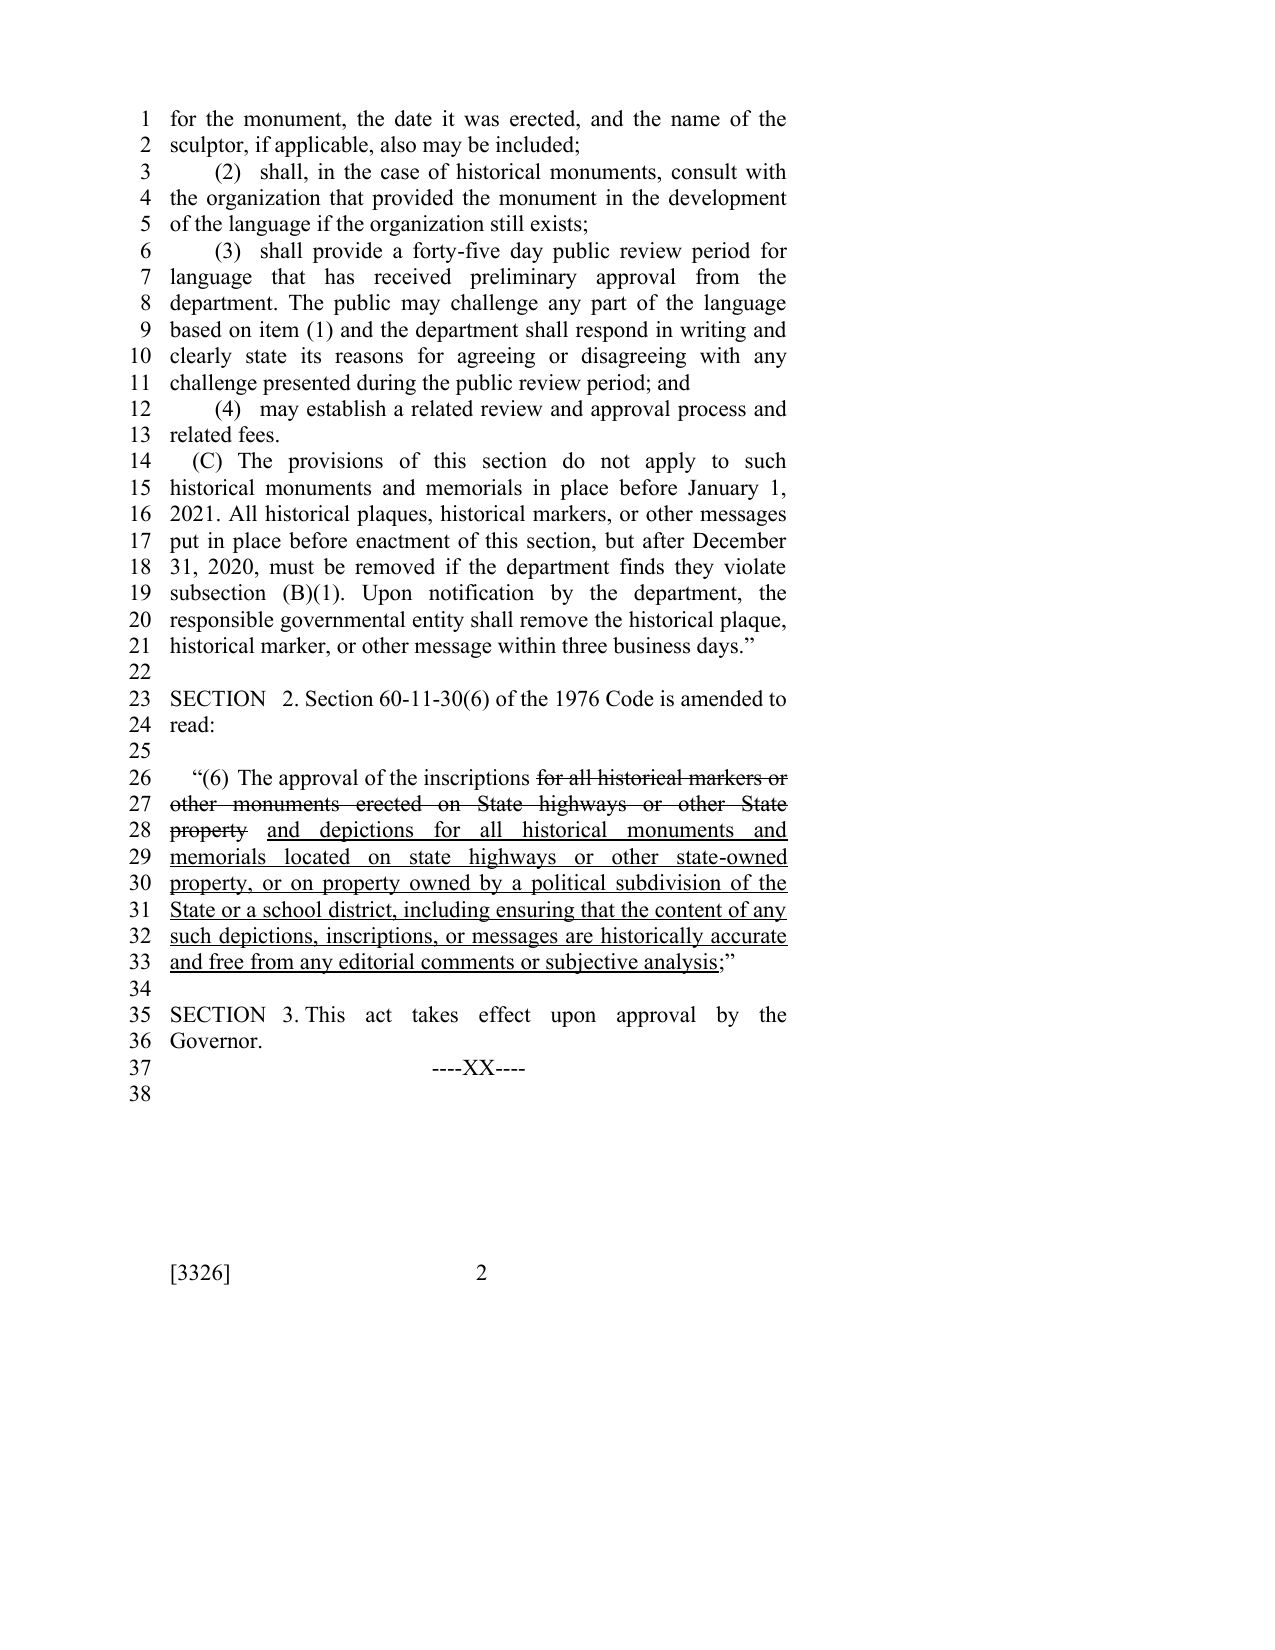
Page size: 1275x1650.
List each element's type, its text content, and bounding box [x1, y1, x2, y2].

text (3) shall provide a forty-five day public review period for language that has received preliminary approval from the department. The public may challenge any part of the language based on item (1) and the department shall respond in writing and clearly state its reasons for agreeing or disagreeing with any challenge presented during the public review period; and [169, 237, 787, 395]
text “(6) The approval of the inscriptions for all historical markers or other monuments erected on State highways or other State property and depictions for all historical monuments and memorials located on state highways or other state-owned property, or on property owned by a political subdivision of the State or a school district, including ensuring that the content of any such depictions, inscriptions, or messages are historically accurate and free from any editorial comments or subjective analysis;” [169, 806, 787, 866]
text (C) The provisions of this section do not apply to such historical monuments and memorials in place before January 1, 2021. All historical plaques, historical markers, or other messages put in place before enactment of this section, but after December 31, 2020, must be removed if the department finds they violate subsection (B)(1). Upon notification by the department, the responsible governmental entity shall remove the historical plaque, historical marker, or other message within three business days.” [169, 448, 787, 658]
text (2) shall, in the case of historical monuments, consult with the organization that provided the monument in the development of the language if the organization still exists; [169, 158, 787, 237]
text SECTION 2. Section 60-11-30(6) of the 1976 Code is amended to read: [169, 685, 787, 737]
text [169, 105, 787, 158]
text (4) may establish a related review and approval process and related fees. [169, 395, 787, 448]
text ----XX---- [169, 1054, 787, 1080]
text SECTION 3. This act takes effect upon approval by the Governor. [169, 1001, 787, 1054]
